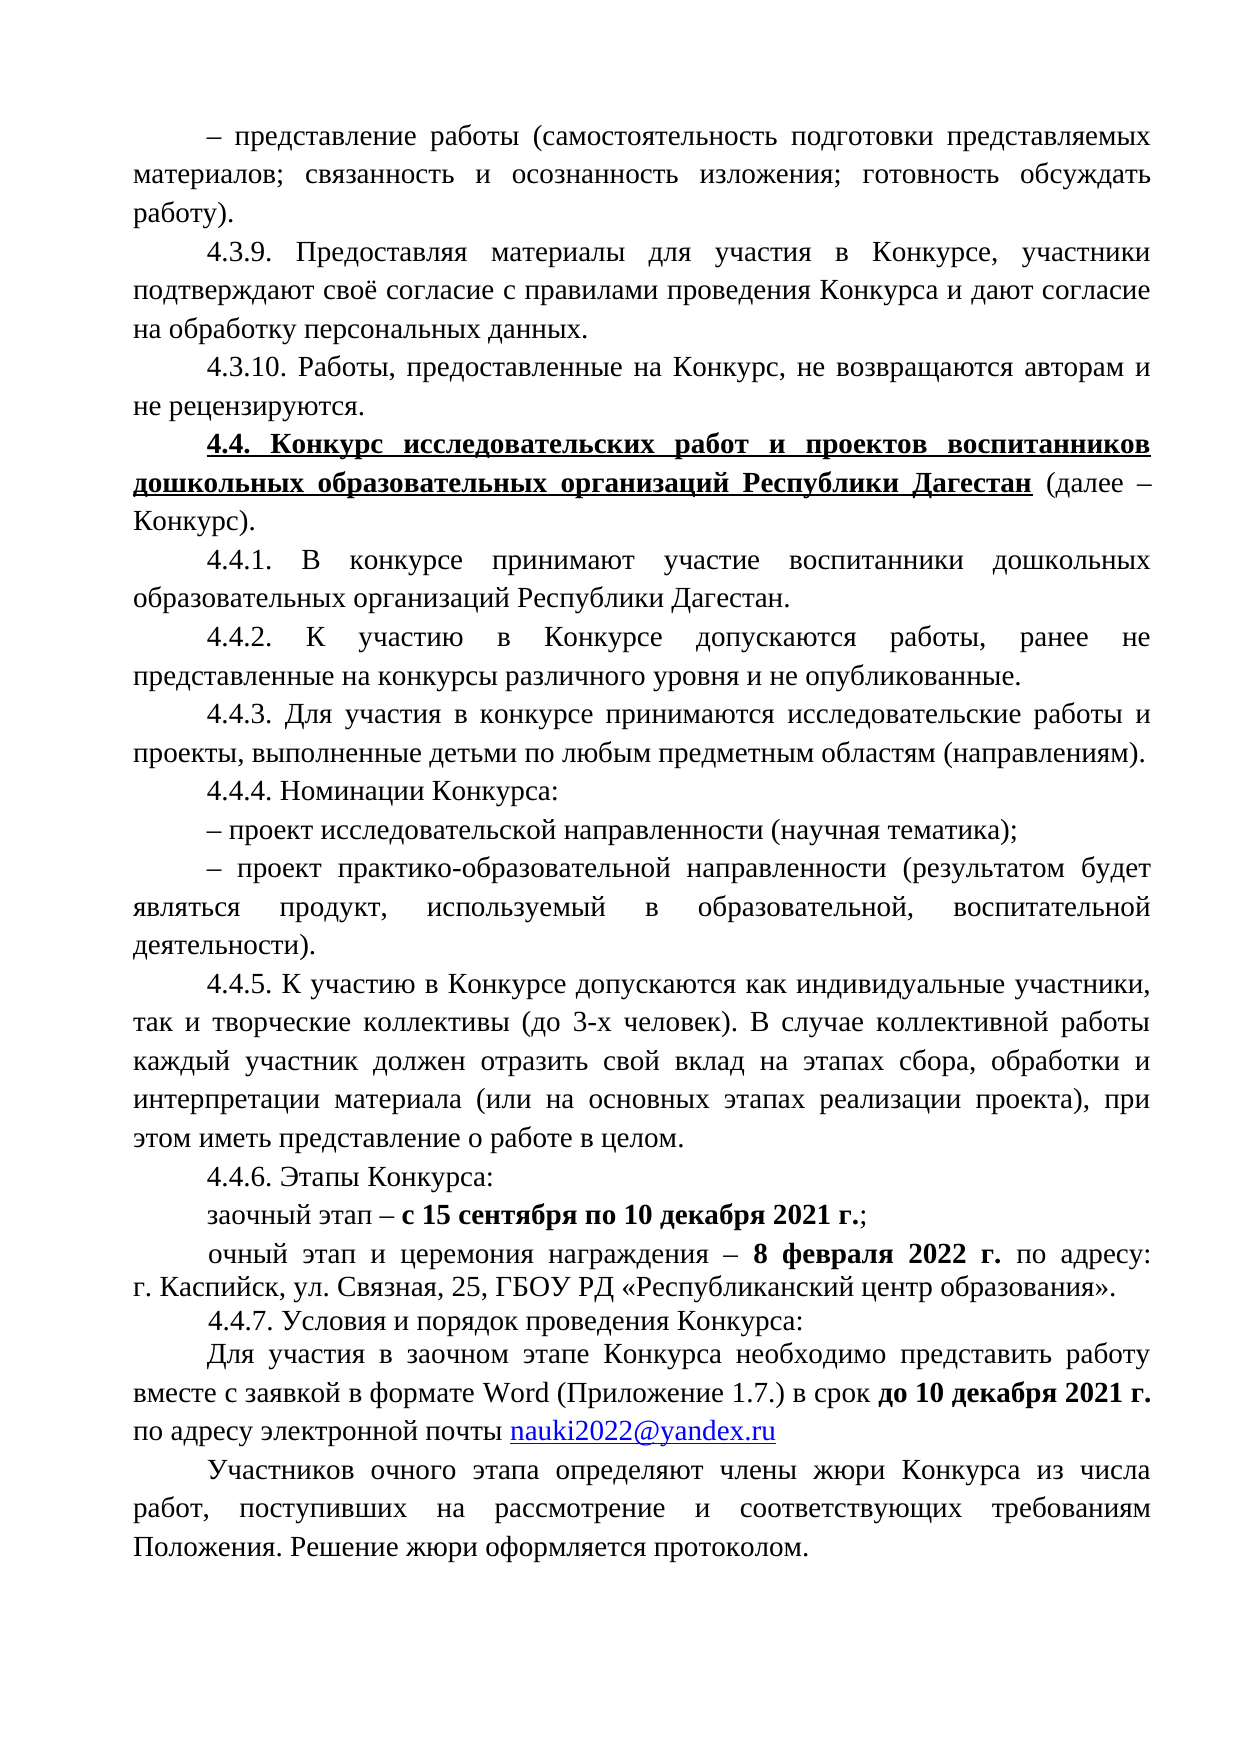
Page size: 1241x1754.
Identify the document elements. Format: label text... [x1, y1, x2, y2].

text 4.4.5. К участию в Конкурсе допускаются как индивидуальные участники, так и творческие коллективы (до 3-х человек). В случае коллективной работы каждый участник должен отразить свой вклад на этапах сбора, обработки и интерпретации материала (или на основных этапах реализации проекта), при этом иметь представление о работе в целом. [133, 966, 1152, 1154]
text 4.4.1. В конкурсе принимают участие воспитанники дошкольных образовательных организаций Республики Дагестан. [133, 542, 1152, 614]
text 4.4.3. Для участия в конкурсе принимаются исследовательские работы и проекты, выполненные детьми по любым предметным областям (направлениям). [133, 696, 1152, 768]
text – проект практико-образовательной направленности (результатом будет являться продукт, используемый в образовательной, воспитательной деятельности). [133, 850, 1152, 961]
text 4.4.4. Номинации Конкурса: [133, 773, 1152, 807]
text – представление работы (самостоятельность подготовки представляемых материалов; связанность и осознанность изложения; готовность обсуждать работу). [133, 118, 1152, 229]
text очный этап и церемония награждения – 8 февраля 2022 г. по адресу: г. Каспийск, ул. Связная, 25, ГБОУ РД «Республиканский центр образования». [133, 1236, 1152, 1303]
text 4.4.6. Этапы Конкурса: [133, 1159, 1152, 1192]
text 4.3.10. Работы, предоставленные на Конкурс, не возвращаются авторам и не рецензируются. [133, 349, 1152, 421]
text 4.4.2. К участию в Конкурсе допускаются работы, ранее не представленные на конкурсы различного уровня и не опубликованные. [133, 619, 1152, 691]
text заочный этап – с 15 сентября по 10 декабря 2021 г.; [133, 1197, 1152, 1231]
text 4.4. Конкурс исследовательских работ и проектов воспитанников дошкольных образовательных организаций Республики Дагестан (далее – Конкурс). [133, 426, 1152, 537]
text 4.4.7. Условия и порядок проведения Конкурса: [133, 1303, 1152, 1336]
text 4.3.9. Предоставляя материалы для участия в Конкурсе, участники подтверждают своё согласие с правилами проведения Конкурса и дают согласие на обработку персональных данных. [133, 234, 1152, 344]
text Участников очного этапа определяют члены жюри Конкурса из числа работ, поступивших на рассмотрение и соответствующих требованиям Положения. Решение жюри оформляется протоколом. [133, 1452, 1152, 1563]
text – проект исследовательской направленности (научная тематика); [133, 812, 1152, 845]
text Для участия в заочном этапе Конкурса необходимо представить работу вместе с заявкой в формате Word (Приложение 1.7.) в срок до 10 декабря 2021 г. по адресу электронной почты nauki2022@yandex.ru [133, 1336, 1152, 1447]
